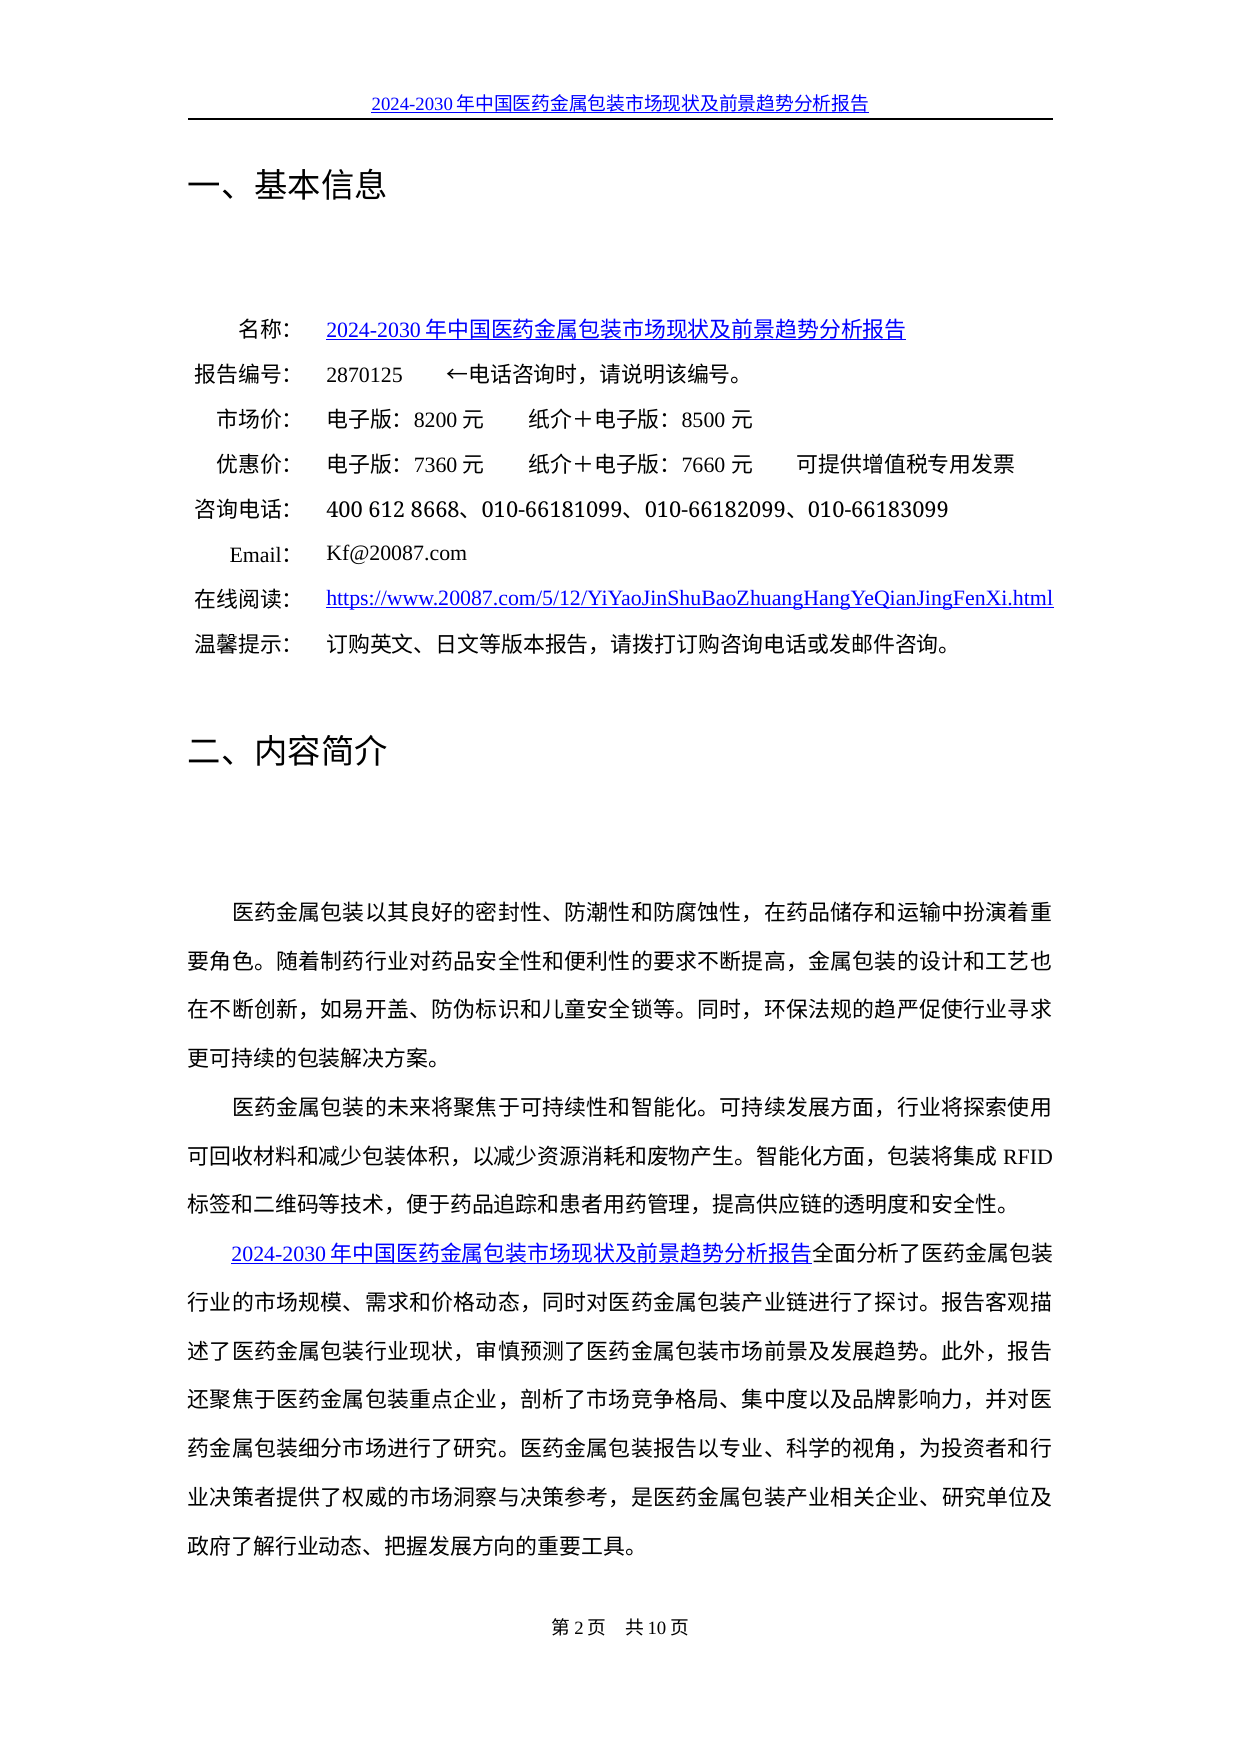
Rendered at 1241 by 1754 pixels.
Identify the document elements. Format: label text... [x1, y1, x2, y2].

table_cell Kf@20087.com [315, 537, 1073, 582]
table_cell 在线阅读： [167, 582, 315, 627]
table_cell 温馨提示： [167, 627, 315, 672]
table_cell 优惠价： [167, 447, 315, 492]
table_cell 电子版：8200 元 纸介＋电子版：8500 元 [315, 402, 1073, 447]
table_cell 400 612 8668、010-66181099、010-66182099、010-66183099 [315, 492, 1073, 537]
table_cell 报告编号： [167, 357, 315, 402]
table_cell 2870125 ←电话咨询时，请说明该编号。 [315, 357, 1073, 402]
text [187, 894, 1053, 1561]
table_header 名称： [167, 312, 315, 357]
title 二、内容简介 [187, 717, 1053, 782]
title 一、基本信息 [187, 150, 1053, 215]
table_cell 市场价： [167, 402, 315, 447]
table_header 2024-2030年中国医药金属包装市场现状及前景趋势分析报告 [315, 312, 1073, 357]
table_cell [315, 582, 1073, 627]
table_cell Email： [167, 537, 315, 582]
table_cell 电子版：7360 元 纸介＋电子版：7660 元 可提供增值税专用发票 [315, 447, 1073, 492]
table_cell 订购英文、日文等版本报告，请拨打订购咨询电话或发邮件咨询。 [315, 627, 1073, 672]
table_cell 咨询电话： [167, 492, 315, 537]
